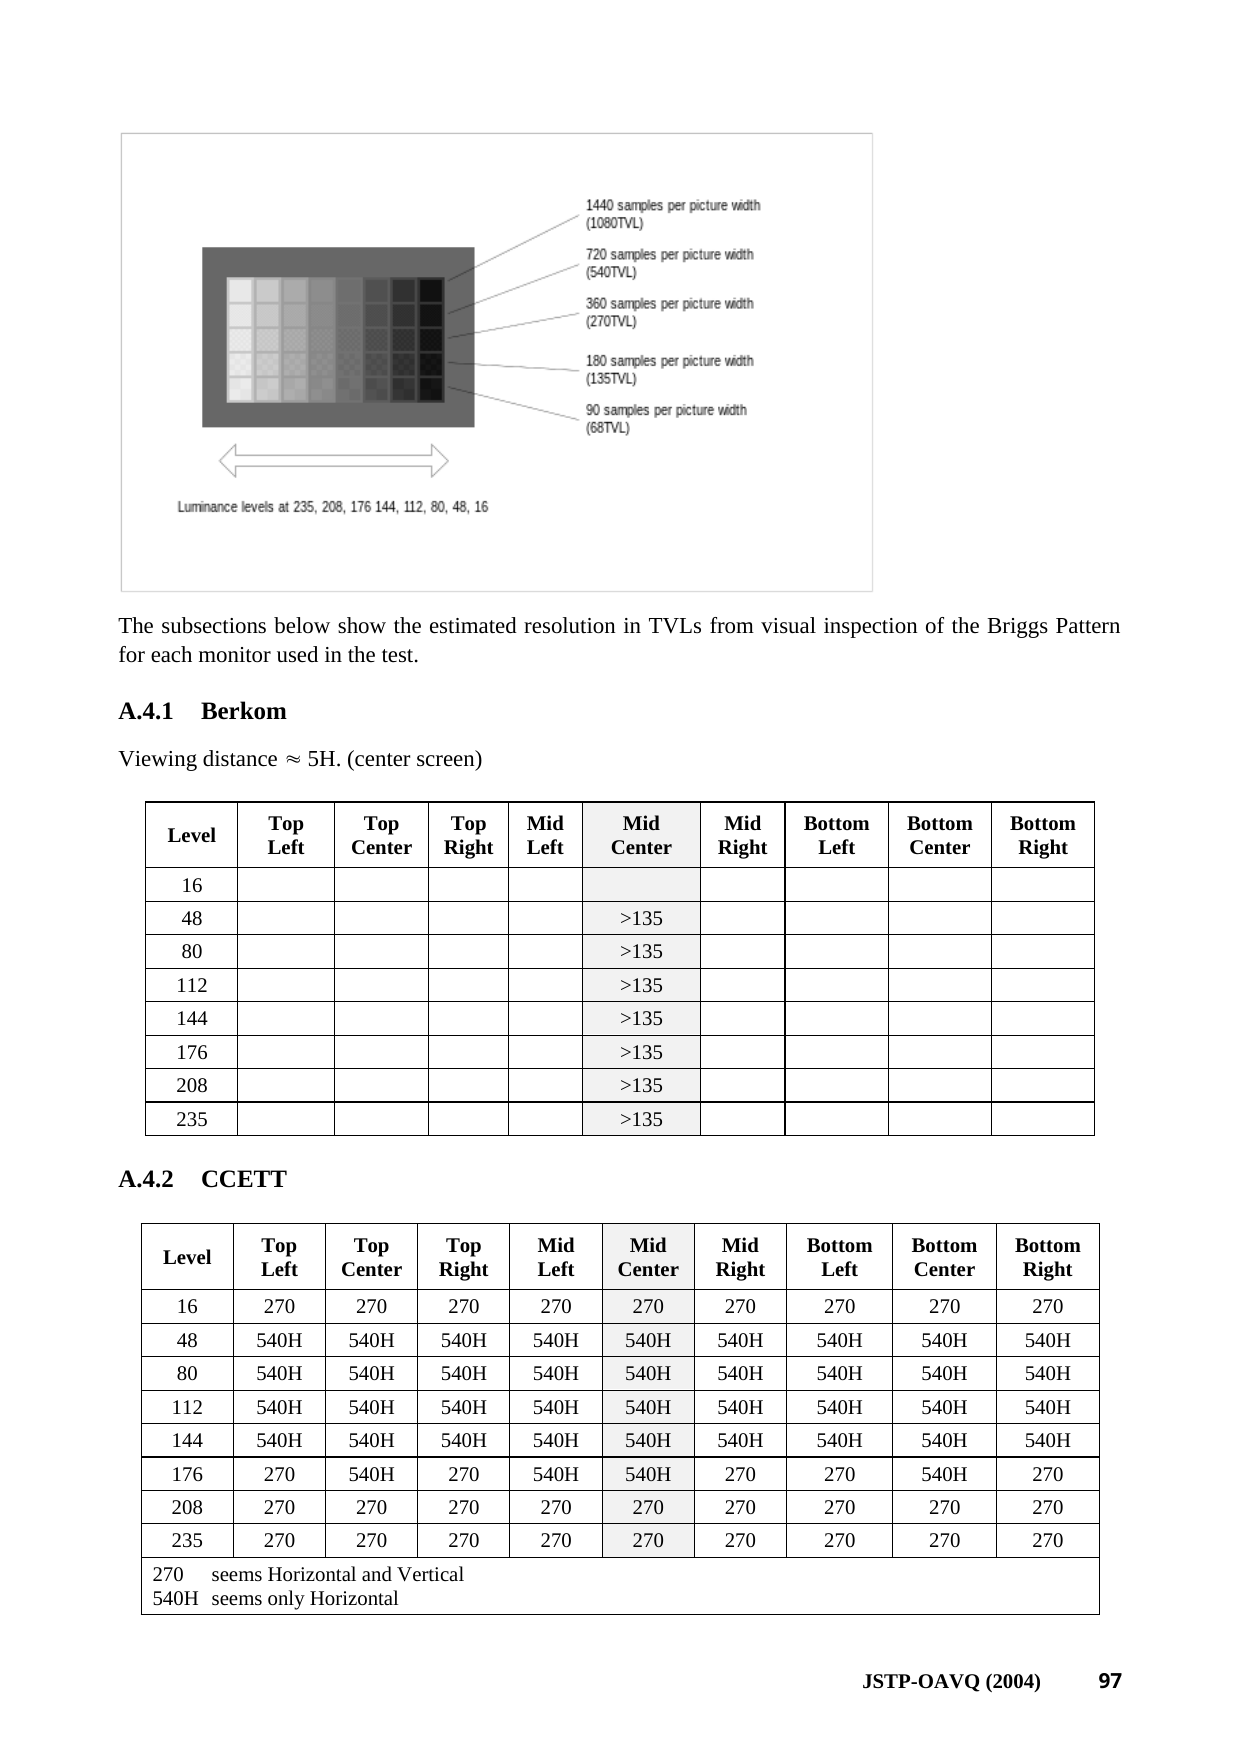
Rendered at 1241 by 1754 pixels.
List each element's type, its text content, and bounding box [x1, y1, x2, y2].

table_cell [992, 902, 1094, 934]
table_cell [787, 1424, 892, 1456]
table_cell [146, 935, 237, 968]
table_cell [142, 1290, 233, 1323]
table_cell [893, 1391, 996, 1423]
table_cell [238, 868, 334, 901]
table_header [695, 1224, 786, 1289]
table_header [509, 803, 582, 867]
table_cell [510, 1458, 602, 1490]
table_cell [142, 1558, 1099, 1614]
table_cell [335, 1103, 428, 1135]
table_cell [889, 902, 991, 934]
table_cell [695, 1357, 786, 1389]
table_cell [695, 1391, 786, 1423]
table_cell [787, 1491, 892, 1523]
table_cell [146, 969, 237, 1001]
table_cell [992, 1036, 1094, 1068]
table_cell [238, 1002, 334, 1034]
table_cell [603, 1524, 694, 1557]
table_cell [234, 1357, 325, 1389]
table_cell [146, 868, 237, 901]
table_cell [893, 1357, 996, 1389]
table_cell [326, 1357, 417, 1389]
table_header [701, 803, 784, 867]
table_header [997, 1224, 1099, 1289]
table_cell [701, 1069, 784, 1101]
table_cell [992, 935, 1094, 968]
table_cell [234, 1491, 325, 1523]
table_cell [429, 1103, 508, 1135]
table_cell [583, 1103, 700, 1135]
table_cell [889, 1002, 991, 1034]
text Viewing distance 5H. (center screen) [118, 743, 1122, 772]
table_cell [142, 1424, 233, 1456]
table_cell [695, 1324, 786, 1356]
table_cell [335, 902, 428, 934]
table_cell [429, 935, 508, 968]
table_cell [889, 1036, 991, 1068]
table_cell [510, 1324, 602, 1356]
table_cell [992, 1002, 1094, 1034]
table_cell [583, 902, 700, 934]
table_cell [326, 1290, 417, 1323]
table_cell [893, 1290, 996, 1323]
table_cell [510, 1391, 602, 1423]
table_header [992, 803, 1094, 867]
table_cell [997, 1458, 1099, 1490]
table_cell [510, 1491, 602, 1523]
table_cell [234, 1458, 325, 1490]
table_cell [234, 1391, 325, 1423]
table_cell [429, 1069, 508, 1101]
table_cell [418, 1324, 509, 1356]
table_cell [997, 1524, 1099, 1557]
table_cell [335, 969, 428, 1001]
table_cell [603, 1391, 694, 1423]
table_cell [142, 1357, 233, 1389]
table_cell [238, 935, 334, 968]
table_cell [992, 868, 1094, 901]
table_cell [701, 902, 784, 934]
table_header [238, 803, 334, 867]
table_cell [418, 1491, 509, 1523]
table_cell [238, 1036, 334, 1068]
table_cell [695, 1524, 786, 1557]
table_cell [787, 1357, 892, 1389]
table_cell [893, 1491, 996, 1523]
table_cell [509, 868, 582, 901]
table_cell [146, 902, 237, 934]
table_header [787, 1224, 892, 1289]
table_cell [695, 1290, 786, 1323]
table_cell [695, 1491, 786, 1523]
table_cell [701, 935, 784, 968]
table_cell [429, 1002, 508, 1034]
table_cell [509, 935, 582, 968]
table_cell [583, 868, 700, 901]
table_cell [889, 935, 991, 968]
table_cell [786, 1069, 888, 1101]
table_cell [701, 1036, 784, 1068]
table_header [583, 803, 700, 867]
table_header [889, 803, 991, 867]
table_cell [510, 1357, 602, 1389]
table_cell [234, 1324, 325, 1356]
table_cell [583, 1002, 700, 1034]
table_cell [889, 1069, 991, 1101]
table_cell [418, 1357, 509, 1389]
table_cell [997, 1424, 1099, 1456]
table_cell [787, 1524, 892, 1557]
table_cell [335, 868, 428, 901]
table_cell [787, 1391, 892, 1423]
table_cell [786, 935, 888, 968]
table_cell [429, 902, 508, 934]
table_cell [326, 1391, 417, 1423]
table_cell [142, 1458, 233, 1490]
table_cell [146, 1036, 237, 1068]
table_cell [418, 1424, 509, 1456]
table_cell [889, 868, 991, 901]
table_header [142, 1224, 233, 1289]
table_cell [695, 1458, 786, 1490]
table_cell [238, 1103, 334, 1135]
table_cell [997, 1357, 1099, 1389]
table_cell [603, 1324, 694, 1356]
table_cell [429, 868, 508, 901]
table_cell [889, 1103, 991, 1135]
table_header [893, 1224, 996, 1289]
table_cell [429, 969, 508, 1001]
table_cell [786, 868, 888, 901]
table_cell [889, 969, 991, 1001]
text A.4.1 Berkom [118, 693, 1122, 726]
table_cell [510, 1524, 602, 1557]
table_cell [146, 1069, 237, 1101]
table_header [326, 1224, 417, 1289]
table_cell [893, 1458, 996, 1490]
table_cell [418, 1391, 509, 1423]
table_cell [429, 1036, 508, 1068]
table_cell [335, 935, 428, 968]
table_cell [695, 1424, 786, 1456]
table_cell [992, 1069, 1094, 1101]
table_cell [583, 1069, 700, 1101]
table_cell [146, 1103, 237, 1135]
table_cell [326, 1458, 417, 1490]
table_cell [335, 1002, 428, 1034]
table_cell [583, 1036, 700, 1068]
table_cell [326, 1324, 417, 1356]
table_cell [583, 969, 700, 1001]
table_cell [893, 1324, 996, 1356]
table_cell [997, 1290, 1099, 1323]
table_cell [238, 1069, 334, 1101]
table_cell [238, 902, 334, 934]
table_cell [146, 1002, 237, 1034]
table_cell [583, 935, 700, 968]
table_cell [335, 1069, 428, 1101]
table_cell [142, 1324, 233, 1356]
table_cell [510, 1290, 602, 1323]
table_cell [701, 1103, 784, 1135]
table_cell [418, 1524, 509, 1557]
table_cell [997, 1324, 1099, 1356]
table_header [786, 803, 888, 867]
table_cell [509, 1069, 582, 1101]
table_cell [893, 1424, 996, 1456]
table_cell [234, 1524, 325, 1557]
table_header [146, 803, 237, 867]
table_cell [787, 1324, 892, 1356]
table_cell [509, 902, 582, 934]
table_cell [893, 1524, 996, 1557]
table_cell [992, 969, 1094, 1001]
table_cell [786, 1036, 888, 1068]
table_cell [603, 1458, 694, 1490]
text The subsections below show the estimated resolution in TVLs from visual inspection of the Briggs Pattern for each monitor used in the test. [118, 610, 1122, 668]
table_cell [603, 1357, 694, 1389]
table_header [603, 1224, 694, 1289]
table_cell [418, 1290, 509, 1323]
text A.4.2 CCETT [118, 1161, 1122, 1194]
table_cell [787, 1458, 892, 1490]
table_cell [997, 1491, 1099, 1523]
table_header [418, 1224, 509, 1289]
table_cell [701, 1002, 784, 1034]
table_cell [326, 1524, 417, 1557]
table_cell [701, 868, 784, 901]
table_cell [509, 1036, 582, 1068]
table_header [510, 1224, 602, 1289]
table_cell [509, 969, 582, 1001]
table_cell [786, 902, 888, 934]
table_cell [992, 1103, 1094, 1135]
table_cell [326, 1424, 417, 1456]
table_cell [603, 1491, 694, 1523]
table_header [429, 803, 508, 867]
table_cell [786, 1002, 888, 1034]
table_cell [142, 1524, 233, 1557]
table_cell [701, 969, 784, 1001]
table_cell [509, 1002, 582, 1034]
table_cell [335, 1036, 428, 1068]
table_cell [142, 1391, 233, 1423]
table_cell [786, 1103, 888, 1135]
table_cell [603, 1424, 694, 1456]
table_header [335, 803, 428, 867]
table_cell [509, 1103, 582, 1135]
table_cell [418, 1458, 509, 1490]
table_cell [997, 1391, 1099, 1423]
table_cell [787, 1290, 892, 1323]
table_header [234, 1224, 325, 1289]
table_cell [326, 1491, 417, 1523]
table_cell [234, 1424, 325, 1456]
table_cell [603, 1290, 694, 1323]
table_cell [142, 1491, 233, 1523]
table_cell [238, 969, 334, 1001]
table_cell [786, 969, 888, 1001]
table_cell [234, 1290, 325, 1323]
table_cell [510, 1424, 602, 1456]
